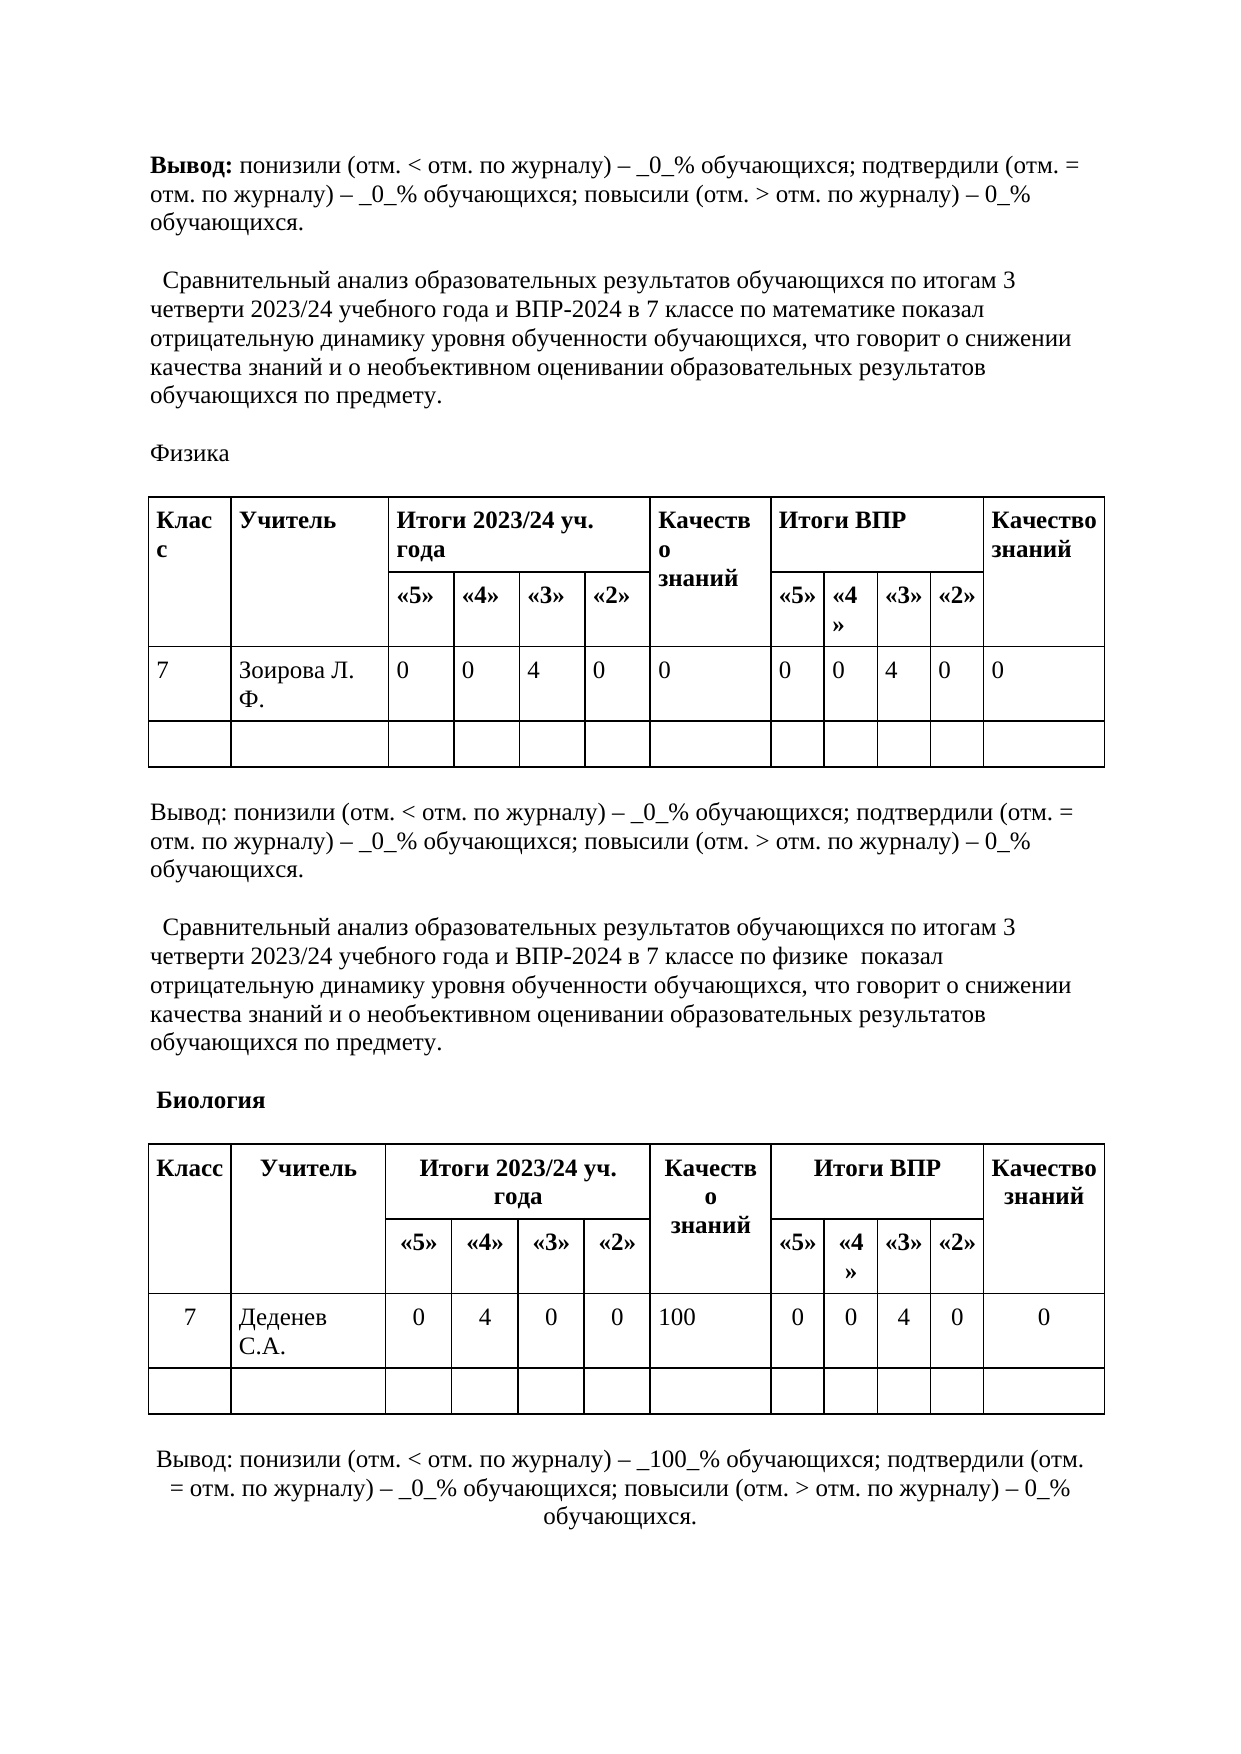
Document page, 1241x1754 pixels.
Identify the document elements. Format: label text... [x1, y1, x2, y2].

table_cell 0 [825, 1294, 877, 1367]
table_cell [878, 1369, 930, 1413]
table_cell 0 [455, 647, 519, 720]
table_cell «5» [772, 1220, 823, 1293]
table_cell «2» [585, 1220, 649, 1293]
table_cell «2» [931, 1220, 983, 1293]
table_header Итоги ВПР [772, 498, 983, 571]
table_cell 100 [651, 1294, 770, 1367]
table_cell 7 [149, 1294, 230, 1367]
table_cell [651, 722, 770, 766]
table_header Качество знаний [651, 1145, 770, 1293]
table_cell 0 [585, 1294, 649, 1367]
text Вывод: понизили (отм. < отм. по журналу) – _0_% обучающихся; подтвердили (отм. = отм. по журналу) – _0_% обучающихся; повысили (отм. > отм. по журналу) – 0_% обучающихся. [150, 150, 1090, 236]
table_cell 0 [389, 647, 453, 720]
table_cell [149, 1369, 230, 1413]
table_cell «5» [386, 1220, 451, 1293]
text Вывод: понизили (отм. < отм. по журналу) – _0_% обучающихся; подтвердили (отм. = отм. по журналу) – _0_% обучающихся; повысили (отм. > отм. по журналу) – 0_% обучающихся. [150, 797, 1090, 883]
table_cell Зоирова Л. Ф. [232, 647, 388, 720]
table_cell «4» [825, 573, 877, 646]
table_header Качество знаний [984, 498, 1104, 646]
table_cell 0 [772, 1294, 823, 1367]
table_cell [520, 722, 584, 766]
table_cell 4 [452, 1294, 517, 1367]
table_cell «5» [772, 573, 823, 646]
table_cell [232, 722, 388, 766]
table_cell [389, 722, 453, 766]
table_cell «4» [455, 573, 519, 646]
table_cell 0 [651, 647, 770, 720]
table_cell [984, 722, 1104, 766]
table_cell [585, 1369, 649, 1413]
table_header Итоги ВПР [772, 1145, 983, 1218]
table_cell 0 [931, 647, 983, 720]
table_cell «5» [389, 573, 453, 646]
table_cell 0 [984, 647, 1104, 720]
table_header Класс [149, 1145, 230, 1293]
table_cell 0 [931, 1294, 983, 1367]
table_cell [386, 1369, 451, 1413]
table_cell [455, 722, 519, 766]
table_cell [452, 1369, 517, 1413]
table_cell 0 [984, 1294, 1104, 1367]
text Вывод: понизили (отм. < отм. по журналу) – _100_% обучающихся; подтвердили (отм. = отм. по журналу) – _0_% обучающихся; повысили (отм. > отм. по журналу) – 0_% обучающихся. [150, 1444, 1090, 1530]
table_cell [651, 1369, 770, 1413]
table_cell «3» [878, 573, 930, 646]
table_cell 0 [586, 647, 649, 720]
table_cell «4» [452, 1220, 517, 1293]
table_header Учитель [232, 498, 388, 646]
table_cell 7 [149, 647, 230, 720]
table_cell [931, 1369, 983, 1413]
table_cell «3» [878, 1220, 930, 1293]
table_header Качество знаний [651, 498, 770, 646]
table_cell [878, 722, 930, 766]
table_cell «2» [586, 573, 649, 646]
table_cell [931, 722, 983, 766]
table_cell [984, 1369, 1104, 1413]
table_cell [586, 722, 649, 766]
text Сравнительный анализ образовательных результатов обучающихся по итогам 3 четверти 2023/24 учебного года и ВПР-2024 в 7 классе по физике показал отрицательную динамику уровня обученности обучающихся, что говорит о снижении качества знаний и о необъективном оценивании образовательных результатов обучающихся по предмету. [150, 912, 1090, 1056]
table_cell Деденев С.А. [232, 1294, 385, 1367]
table_cell 4 [878, 1294, 930, 1367]
table_cell 0 [386, 1294, 451, 1367]
table_cell [825, 1369, 877, 1413]
table_cell 0 [519, 1294, 583, 1367]
table_cell [149, 722, 230, 766]
table_cell «3» [519, 1220, 583, 1293]
table_header Итоги 2023/24 уч. года [389, 498, 649, 571]
table_cell [232, 1369, 385, 1413]
table_cell [519, 1369, 583, 1413]
text Сравнительный анализ образовательных результатов обучающихся по итогам 3 четверти 2023/24 учебного года и ВПР-2024 в 7 классе по математике показал отрицательную динамику уровня обученности обучающихся, что говорит о снижении качества знаний и о необъективном оценивании образовательных результатов обучающихся по предмету. [150, 265, 1090, 409]
table_header Качество знаний [984, 1145, 1104, 1293]
text Физика [150, 438, 1090, 467]
table_cell 4 [520, 647, 584, 720]
table_header Класс [149, 498, 230, 646]
table_cell «4» [825, 1220, 877, 1293]
text Биология [150, 1085, 1090, 1114]
table_header Итоги 2023/24 уч. года [386, 1145, 649, 1218]
table_cell [772, 722, 823, 766]
table_cell «2» [931, 573, 983, 646]
table_header Учитель [232, 1145, 385, 1293]
table_cell 4 [878, 647, 930, 720]
table_cell [772, 1369, 823, 1413]
table_cell 0 [825, 647, 877, 720]
table_cell «3» [520, 573, 584, 646]
table_cell [825, 722, 877, 766]
table_cell 0 [772, 647, 823, 720]
